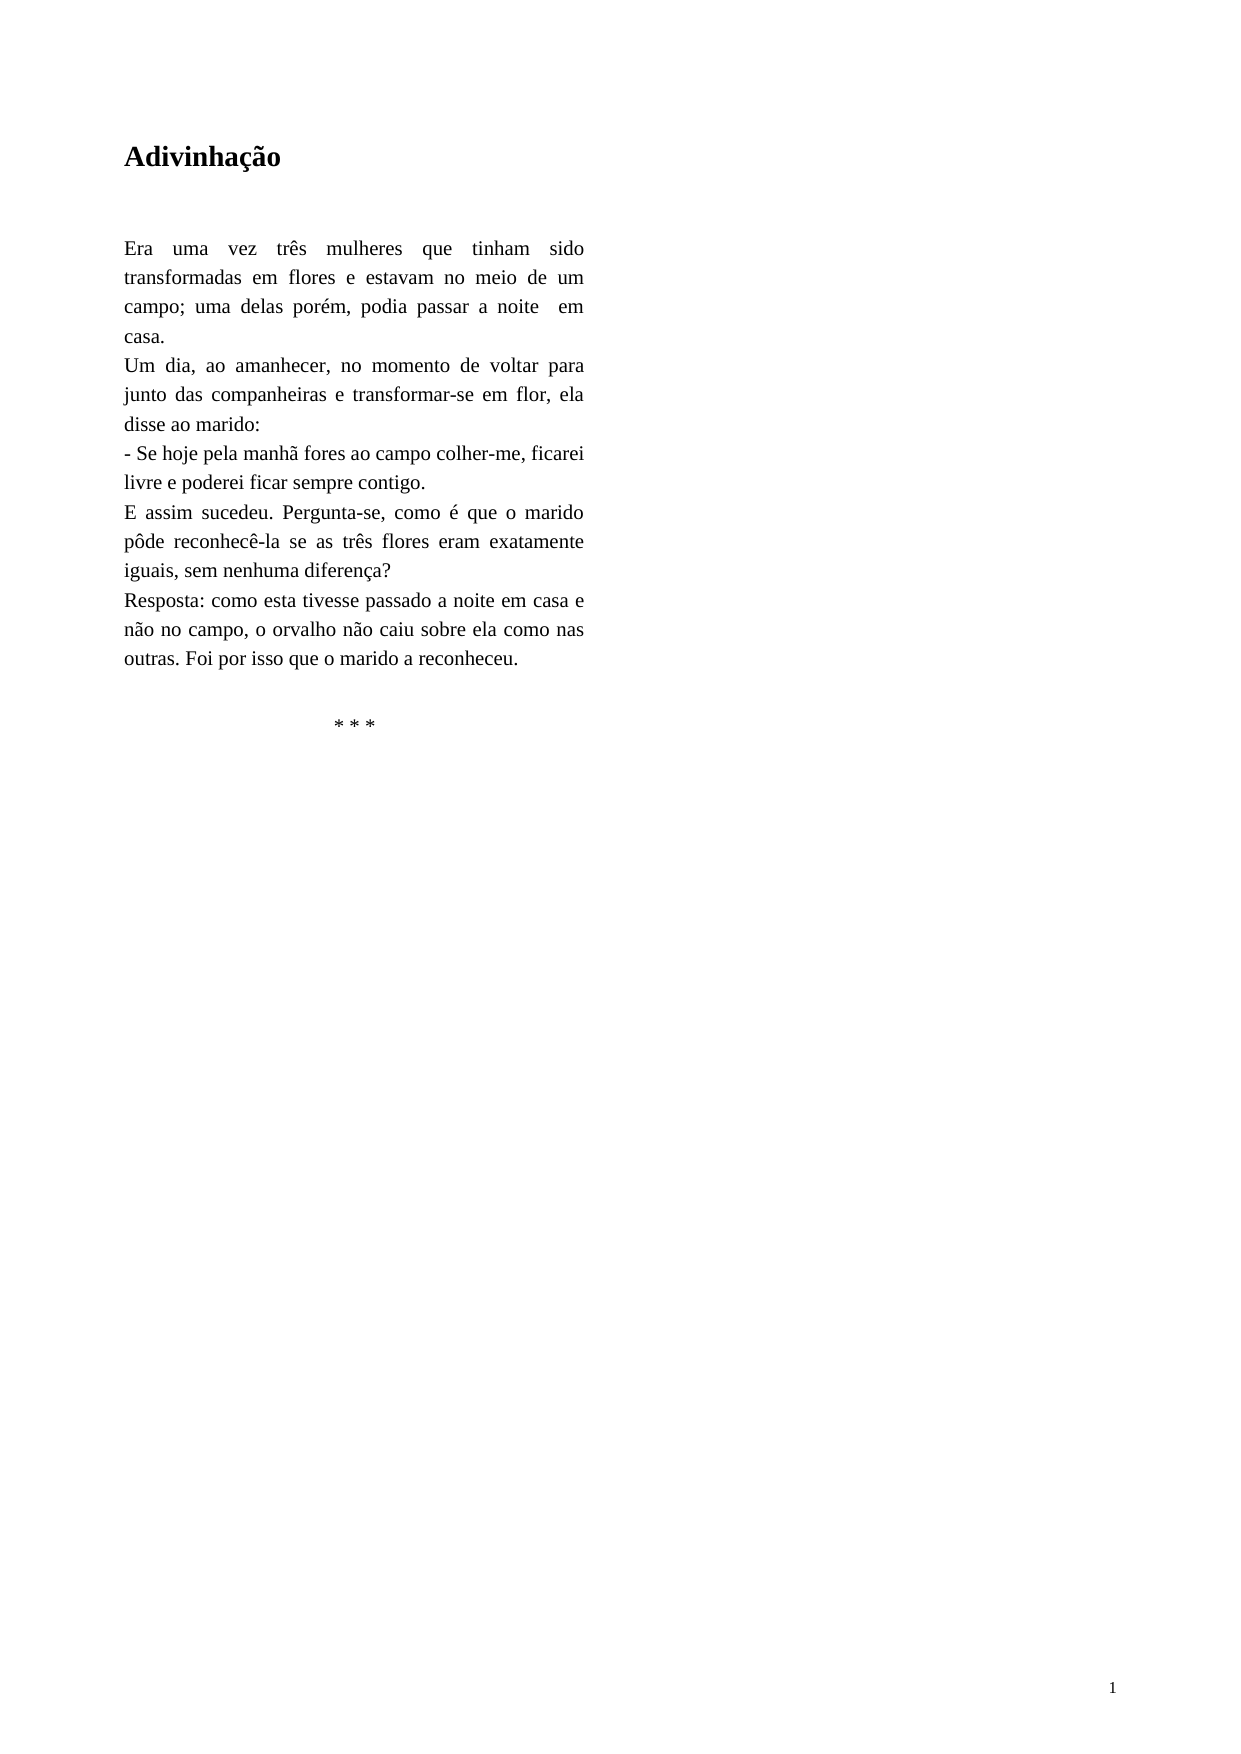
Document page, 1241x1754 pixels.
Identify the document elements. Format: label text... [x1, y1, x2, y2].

text Era uma vez três mulheres que tinham sido transformadas em flores e estavam no meio de um campo; uma delas porém, podia passar a noite em casa. [124, 236, 585, 348]
text E assim sucedeu. Pergunta-se, como é que o marido pôde reconhecê-la se as três flores eram exatamente iguais, sem nenhuma diferença? [124, 500, 585, 582]
text * * * [333, 714, 1128, 738]
text Resposta: como esta tivesse passado a noite em casa e não no campo, o orvalho não caiu sobre ela como nas outras. Foi por isso que o marido a reconheceu. [124, 588, 585, 670]
text - Se hoje pela manhã fores ao campo colher-me, ficarei livre e poderei ficar sempre contigo. [124, 441, 585, 494]
text Um dia, ao amanhecer, no momento de voltar para junto das companheiras e transformar-se em flor, ela disse ao marido: [124, 353, 585, 436]
text 1 [112, 1677, 1116, 1697]
text Adivinhação [124, 139, 1128, 173]
